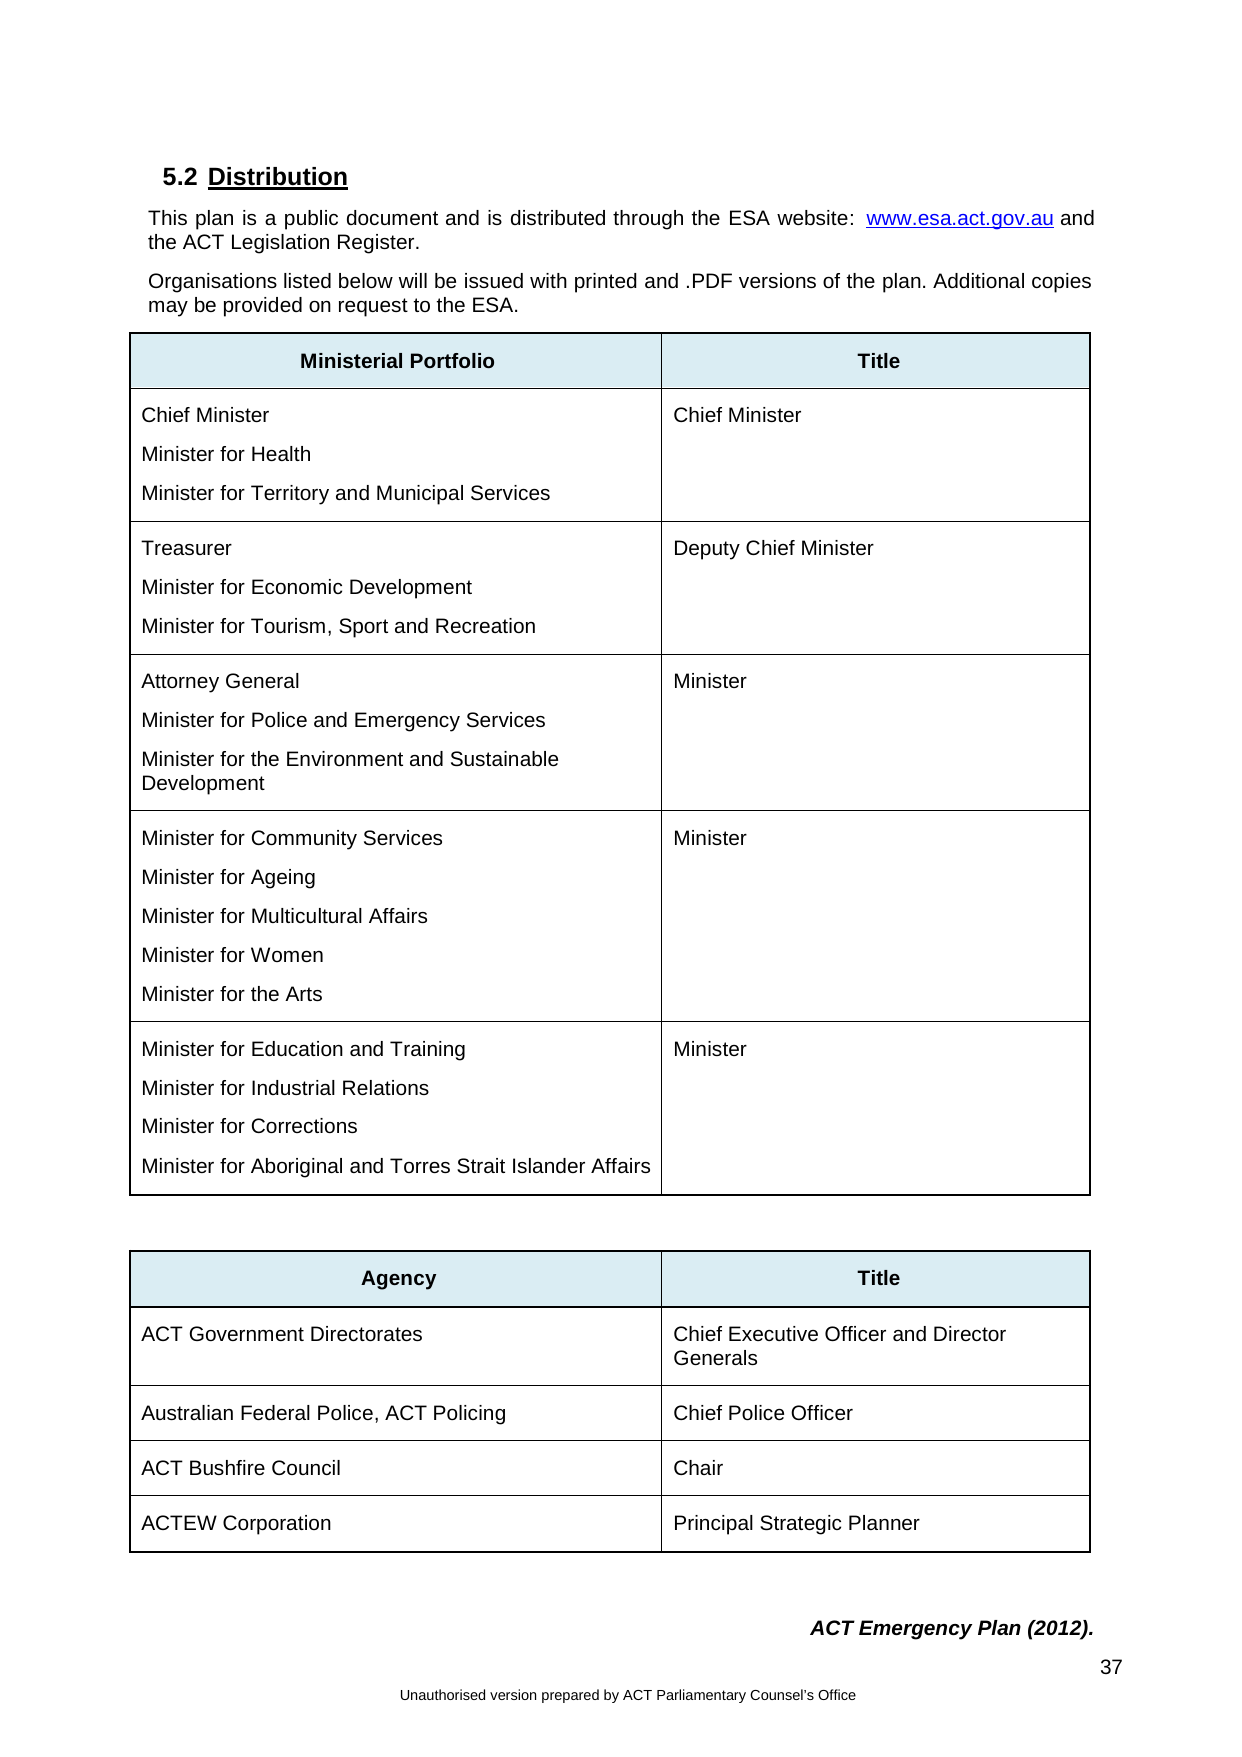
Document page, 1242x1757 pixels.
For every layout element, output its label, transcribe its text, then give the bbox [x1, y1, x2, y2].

table_header Title [662, 1252, 1089, 1306]
table_cell Chief Minister [662, 389, 1089, 521]
table_cell Australian Federal Police, ACT Policing [131, 1386, 661, 1440]
table_cell Minister [662, 655, 1089, 810]
table_cell Minister [662, 1022, 1089, 1194]
text This plan is a public document and is distributed through the ESA website: www.esa.act.gov.au and the ACT Legislation Register. [148, 206, 1100, 254]
table_cell ACT Government Directorates [131, 1308, 661, 1385]
text Organisations listed below will be issued with printed and .PDF versions of the plan. Additional copies may be provided on request to the ESA. [148, 269, 1099, 317]
table_header Ministerial Portfolio [131, 334, 661, 387]
table_cell Minister [662, 811, 1089, 1021]
table_cell Minister for Community Services Minister for Ageing Minister for Multicultural Affairs Minister for Women Minister for the Arts [131, 811, 661, 1021]
table_cell Chair [662, 1441, 1089, 1495]
table_cell Chief Executive Officer and Director Generals [662, 1308, 1089, 1385]
table_cell ACT Bushfire Council [131, 1441, 661, 1495]
table_cell Treasurer Minister for Economic Development Minister for Tourism, Sport and Recreation [131, 522, 661, 653]
table_cell Chief Police Officer [662, 1386, 1089, 1440]
table_header Title [662, 334, 1089, 387]
table_cell Deputy Chief Minister [662, 522, 1089, 653]
table_cell Minister for Education and Training Minister for Industrial Relations Minister for Corrections Minister for Aboriginal and Torres Strait Islander Affairs [131, 1022, 661, 1194]
table_header Agency [131, 1252, 661, 1306]
text 5.2 Distribution [162, 162, 1137, 191]
table_cell Chief Minister Minister for Health Minister for Territory and Municipal Services [131, 389, 661, 521]
table_cell ACTEW Corporation [131, 1496, 661, 1551]
table_cell Principal Strategic Planner [662, 1496, 1089, 1551]
table_cell Attorney General Minister for Police and Emergency Services Minister for the Environment and Sustainable Development [131, 655, 661, 810]
